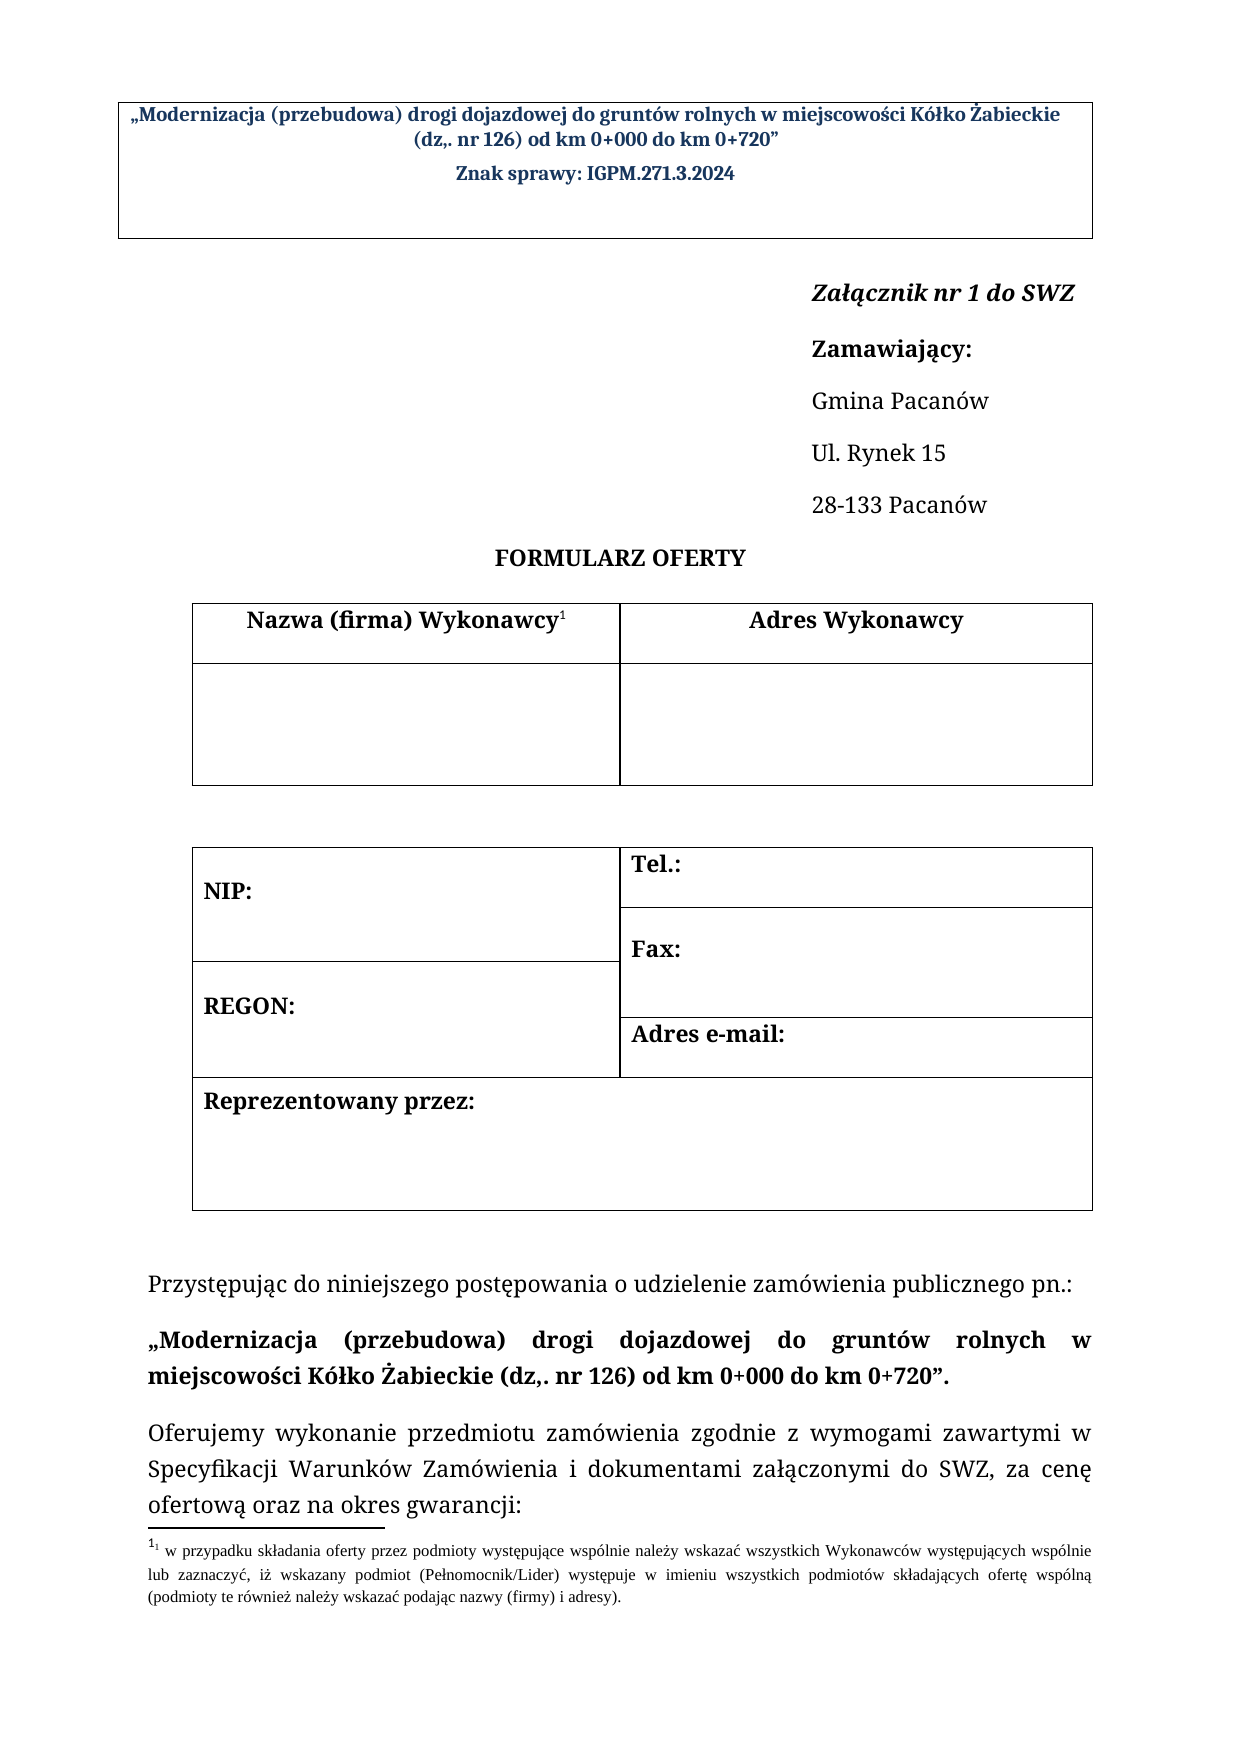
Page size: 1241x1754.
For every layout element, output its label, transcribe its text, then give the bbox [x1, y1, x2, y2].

table_cell Fax: [621, 908, 1092, 1017]
text „Modernizacja (przebudowa) drogi dojazdowej do gruntów rolnych w miejscowości Kółko Żabieckie (dz,. nr 126) od km 0+000 do km 0+720”. [148, 1324, 1093, 1391]
table_header Nazwa (firma) Wykonawcy [193, 604, 619, 663]
table_cell [621, 664, 1092, 784]
text Zamawiający: [148, 333, 1093, 364]
table_cell Adres e-mail: [621, 1018, 1092, 1077]
table_cell Reprezentowany przez: [193, 1078, 1092, 1210]
text Przystępując do niniejszego postępowania o udzielenie zamówienia publicznego pn.: [148, 1267, 1093, 1299]
text Ul. Rynek 15 [811, 437, 1093, 469]
table_header Adres Wykonawcy [621, 604, 1092, 663]
table_header Tel.: [621, 848, 1092, 907]
text Załącznik nr 1 do SWZ [148, 276, 1093, 308]
table_header NIP: [193, 848, 619, 961]
text 28-133 Pacanów [811, 489, 1093, 521]
table_cell REGON: [193, 962, 619, 1077]
text FORMULARZ OFERTY [148, 542, 1093, 573]
text Oferujemy wykonanie przedmiotu zamówienia zgodnie z wymogami zawartymi w Specyfikacji Warunków Zamówienia i dokumentami załączonymi do SWZ, za cenę ofertową oraz na okres gwarancji: [148, 1417, 1093, 1520]
table_cell [193, 664, 619, 784]
text Gmina Pacanów [811, 385, 1093, 417]
